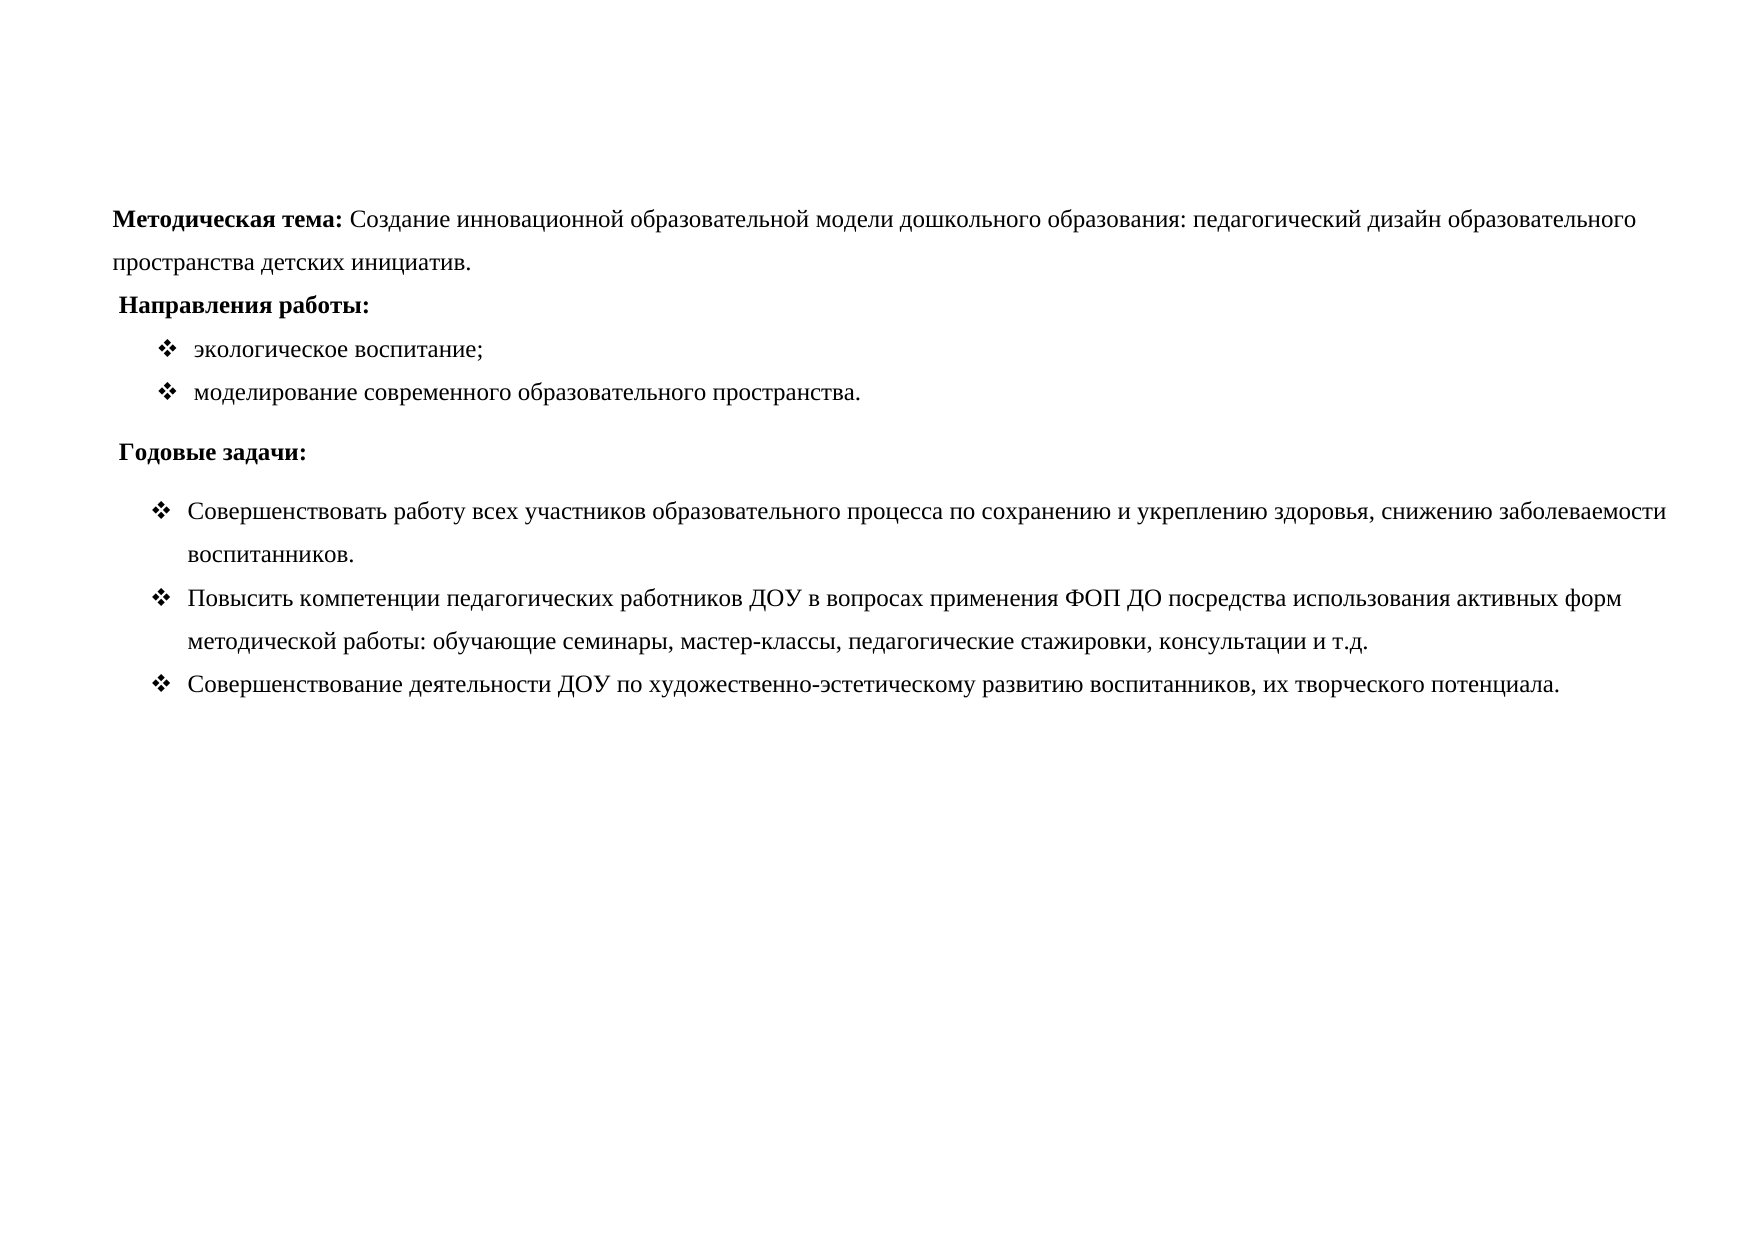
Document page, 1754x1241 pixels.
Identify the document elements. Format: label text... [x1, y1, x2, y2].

text Годовые задачи: [75, 437, 1679, 465]
list Повысить компетенции педагогических работников ДОУ в вопросах применения ФОП ДО посредства использования активных форм методической работы: обучающие семинары, мастер-классы, педагогические стажировки, консультации и т.д. [150, 583, 1679, 654]
list Методическая тема: Создание инновационной образовательной модели дошкольного образования: педагогический дизайн образовательного пространства детских инициатив. [112, 204, 1679, 276]
list экологическое воспитание; [156, 334, 1679, 362]
list моделирование современного образовательного пространства. [156, 377, 1679, 406]
list Направления работы: [112, 291, 1679, 319]
list Совершенствование деятельности ДОУ по художественно-эстетическому развитию воспитанников, их творческого потенциала. [150, 669, 1679, 698]
list Совершенствовать работу всех участников образовательного процесса по сохранению и укреплению здоровья, снижению заболеваемости воспитанников. [150, 496, 1679, 568]
